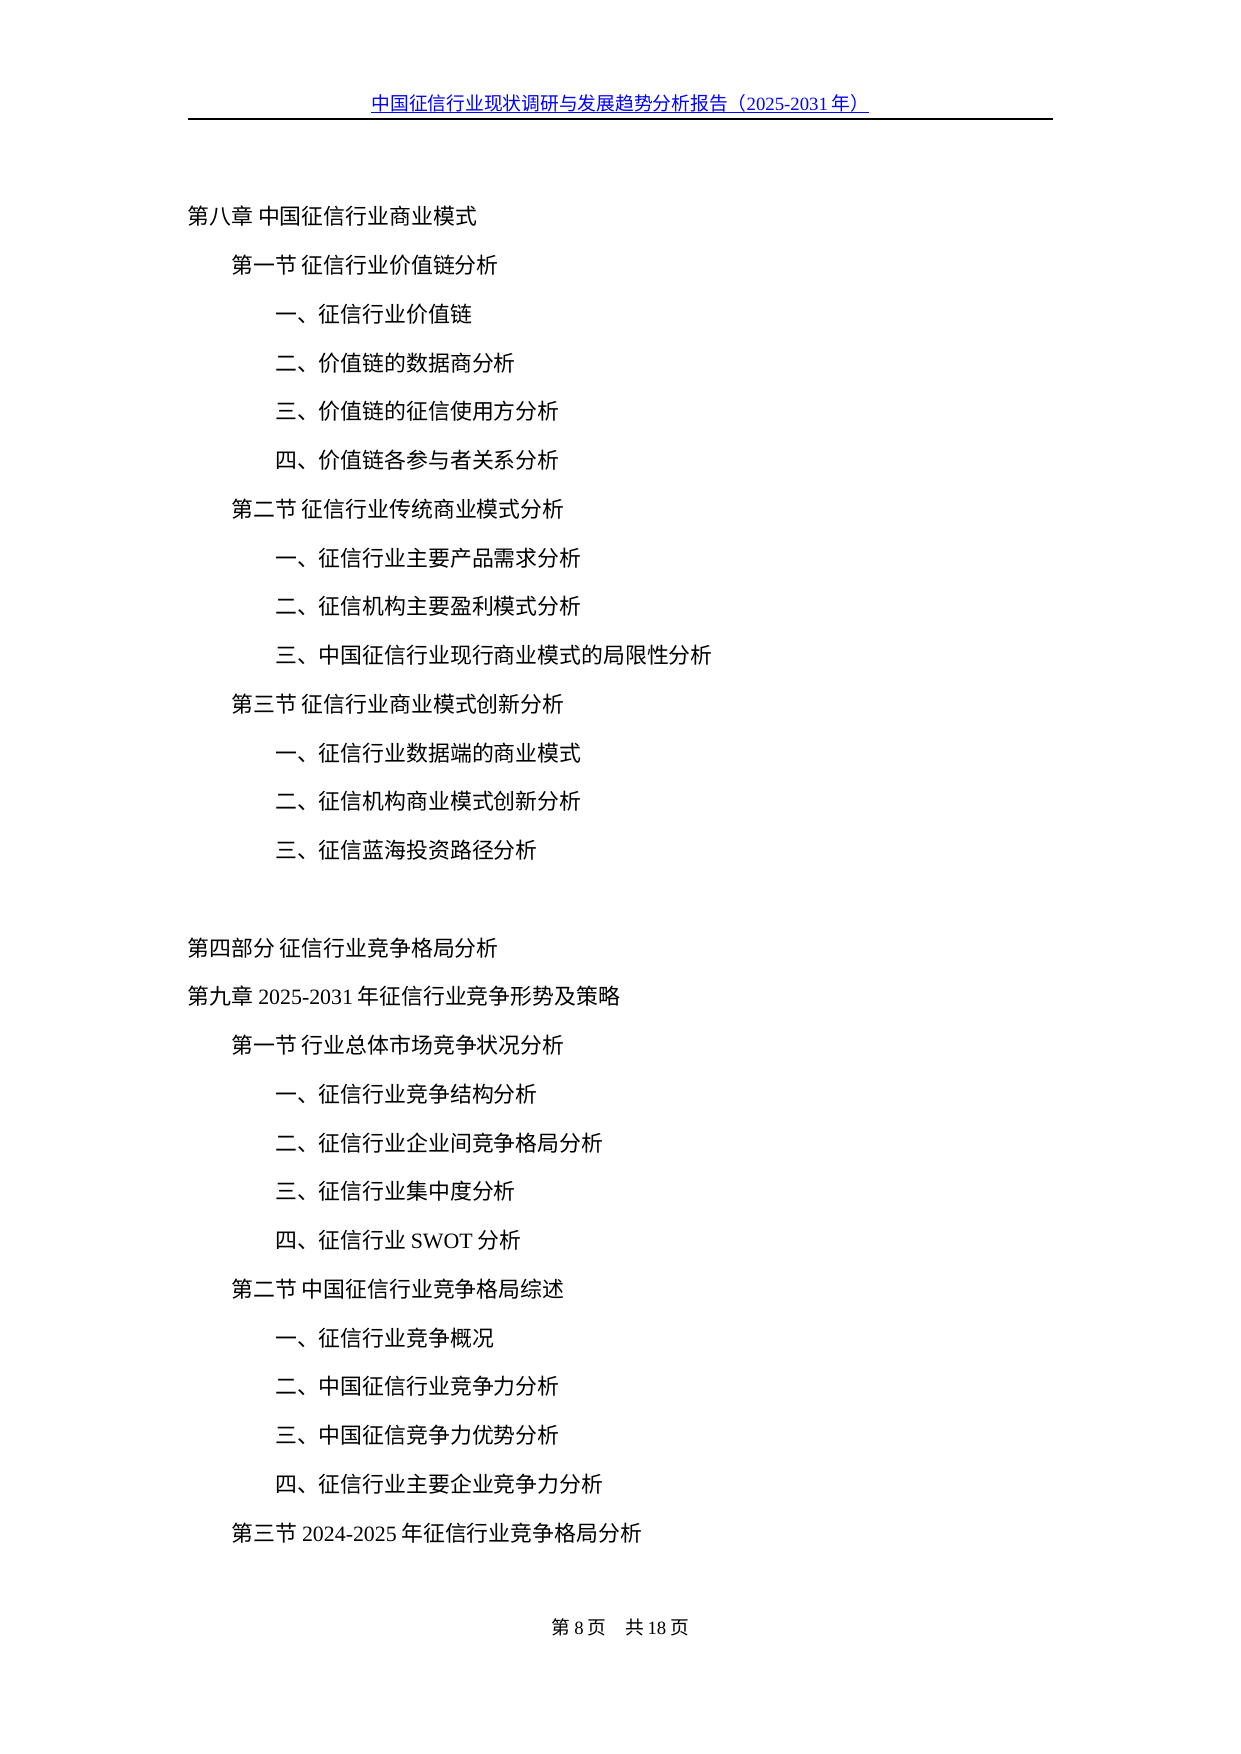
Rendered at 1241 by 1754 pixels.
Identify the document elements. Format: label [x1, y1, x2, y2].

text [187, 150, 1053, 1548]
